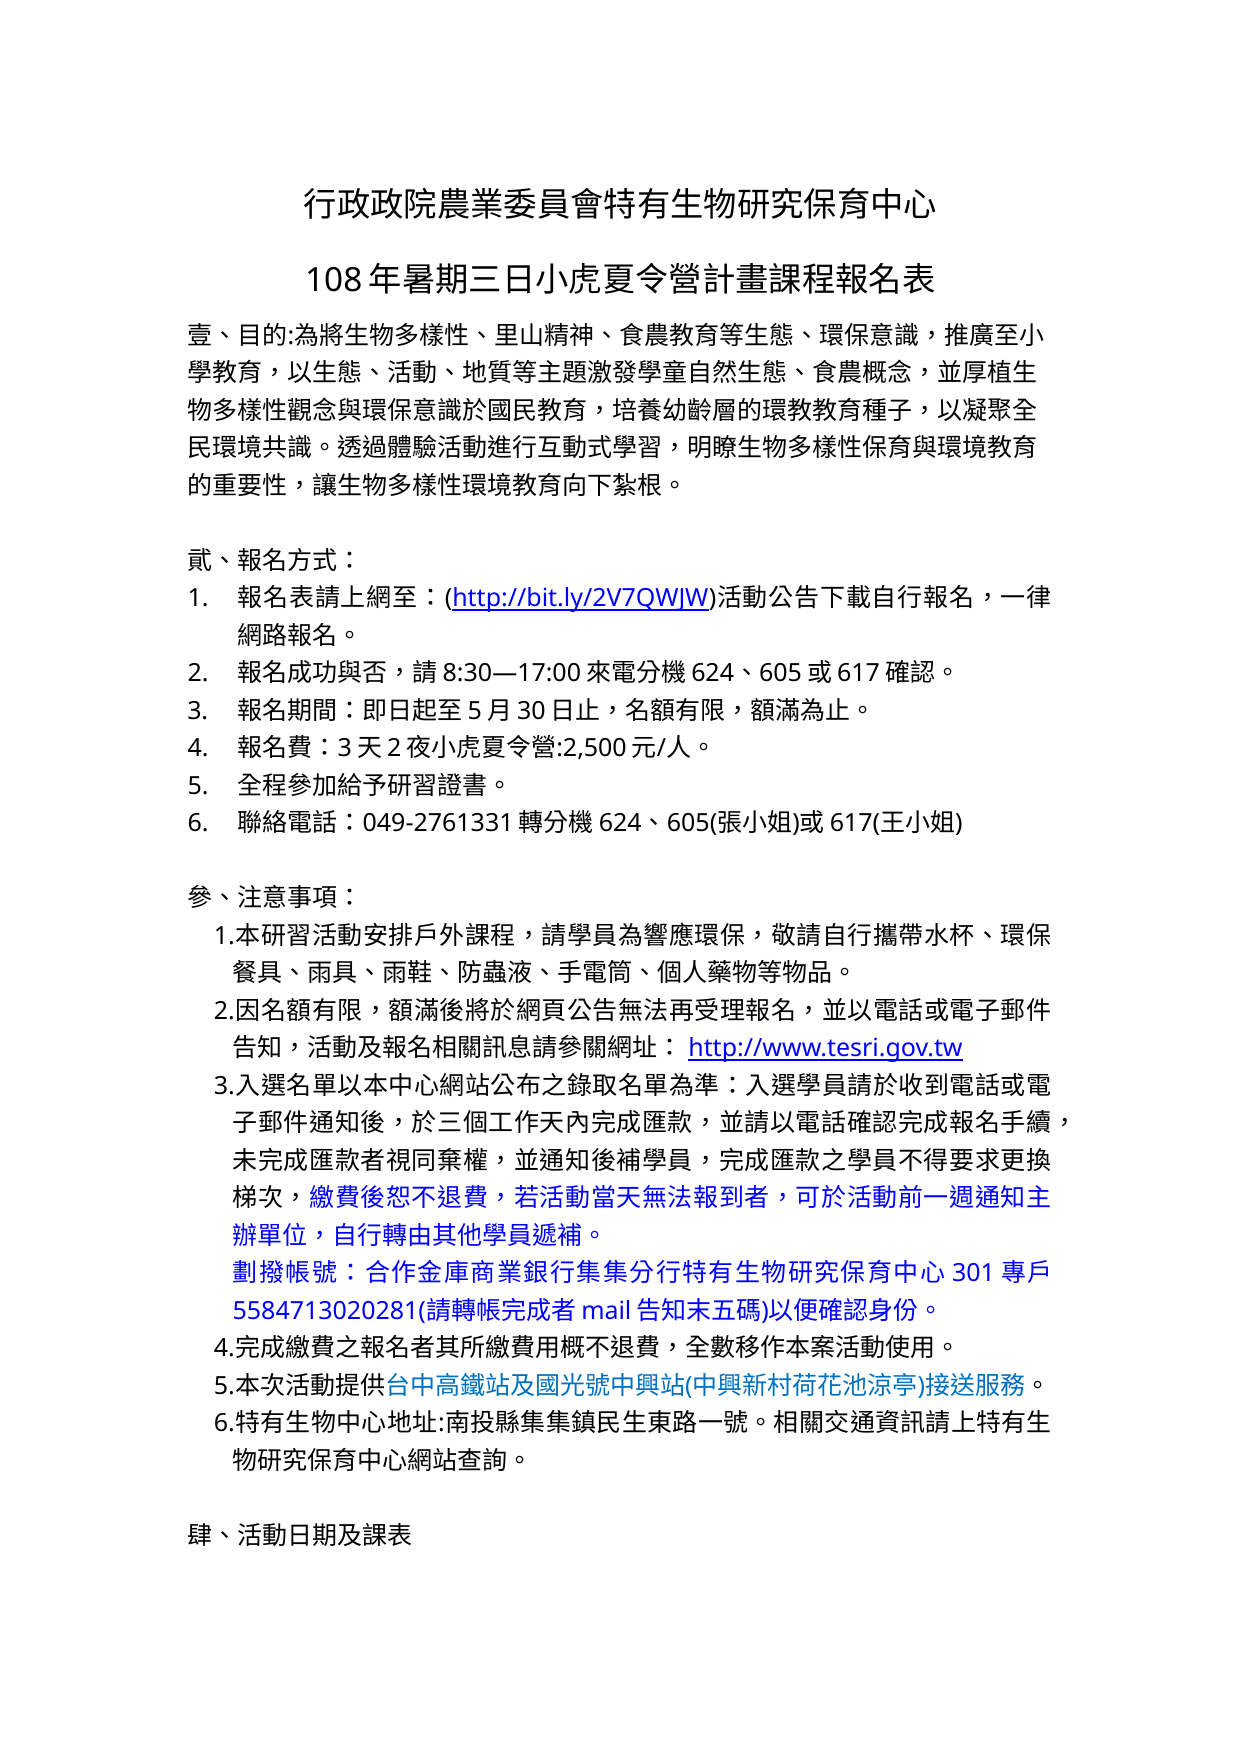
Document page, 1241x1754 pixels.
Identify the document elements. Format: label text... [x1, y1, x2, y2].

text 參、注意事項： [187, 877, 1053, 914]
text 肆、活動日期及課表 [187, 1514, 1053, 1552]
text 6.特有生物中心地址:南投縣集集鎮民生東路一號。相關交通資訊請上特有生物研究保育中心網站查詢。 [214, 1402, 1053, 1477]
text 1.本研習活動安排戶外課程，請學員為響應環保，敬請自行攜帶水杯、環保餐具、雨具、雨鞋、防蟲液、手電筒、個人藥物等物品。 [214, 914, 1053, 989]
text 劃撥帳號：合作金庫商業銀行集集分行特有生物研究保育中心301專戶5584713020281(請轉帳完成者mail告知末五碼)以便確認身份。 [232, 1252, 1053, 1327]
text 貮、報名方式： [187, 539, 1053, 577]
text 4.完成繳費之報名者其所繳費用概不退費，全數移作本案活動使用。 [214, 1327, 1053, 1364]
list 報名費：3天2夜小虎夏令營:2,500元/人。 [187, 727, 1053, 764]
text 108年暑期三日小虎夏令營計畫課程報名表 [187, 239, 1053, 314]
list 報名表請上網至：(http://bit.ly/2V7QWJW)活動公告下載自行報名，一律網路報名。 [187, 577, 1053, 652]
list 聯絡電話：049-2761331轉分機624、605(張小姐)或617(王小姐) [187, 802, 1053, 839]
text 壹、目的:為將生物多樣性、里山精神、食農教育等生態、環保意識，推廣至小學教育，以生態、活動、地質等主題激發學童自然生態、食農概念，並厚植生物多樣性觀念與環保意識於國民教育，培養幼齡層的環教教育種子，以凝聚全民環境共識。透過體驗活動進行互動式學習，明瞭生物多樣性保育與環境教育的重要性，讓生物多樣性環境教育向下紮根。 [187, 314, 1053, 502]
list 報名成功與否，請8:30—17:00來電分機624、605或617確認。 [187, 652, 1053, 689]
text 5.本次活動提供台中高鐵站及國光號中興站(中興新村荷花池涼亭)接送服務。 [214, 1364, 1053, 1402]
text 行政政院農業委員會特有生物研究保育中心 [187, 164, 1053, 239]
list 報名期間：即日起至5月30日止，名額有限，額滿為止。 [187, 689, 1053, 727]
text 3.入選名單以本中心網站公布之錄取名單為準：入選學員請於收到電話或電子郵件通知後，於三個工作天內完成匯款，並請以電話確認完成報名手續，未完成匯款者視同棄權，並通知後補學員，完成匯款之學員不得要求更換梯次，繳費後恕不退費，若活動當天無法報到者，可於活動前一週通知主辦單位，自行轉由其他學員遞補。 [214, 1064, 1053, 1252]
list 全程參加給予研習證書。 [187, 764, 1053, 802]
text 2.因名額有限，額滿後將於網頁公告無法再受理報名，並以電話或電子郵件告知，活動及報名相關訊息請參關網址： http://www.tesri.gov.tw [214, 989, 1053, 1064]
